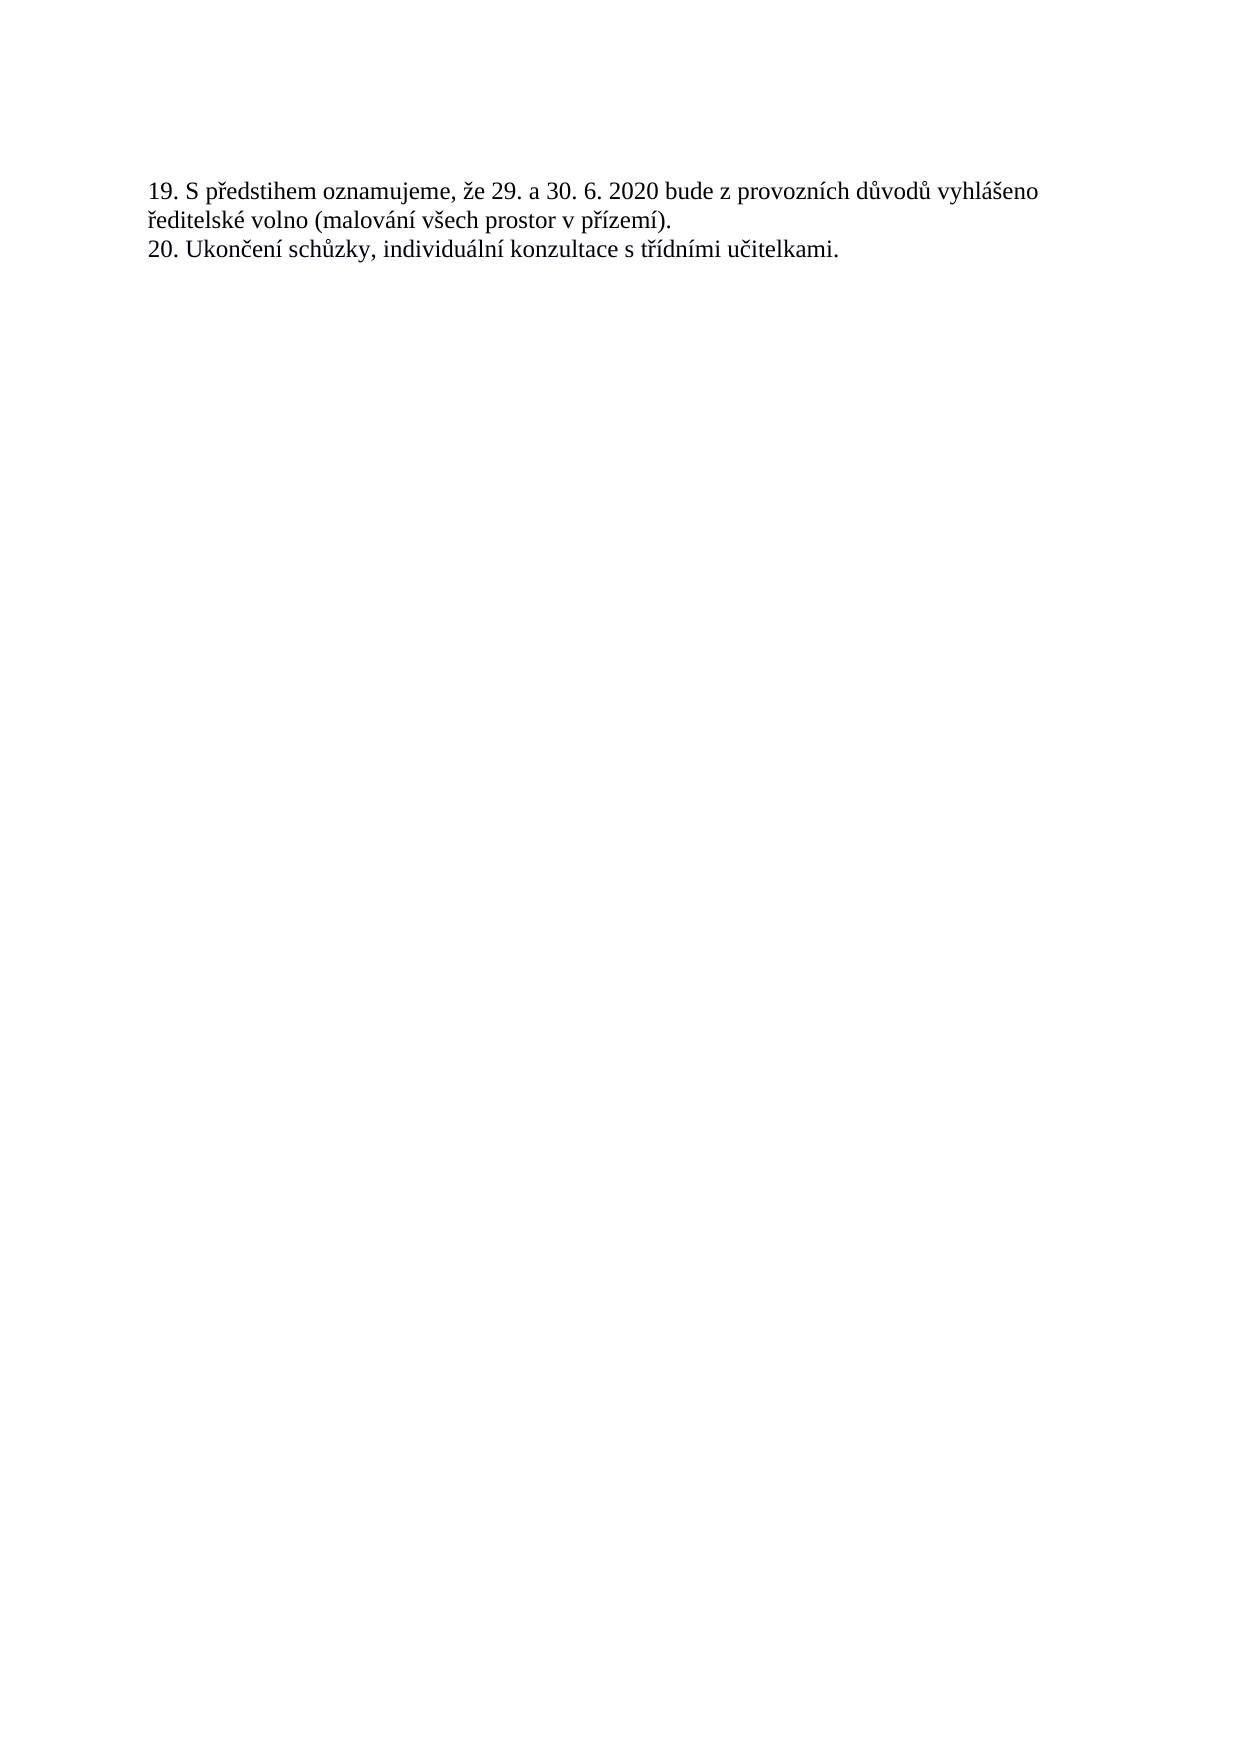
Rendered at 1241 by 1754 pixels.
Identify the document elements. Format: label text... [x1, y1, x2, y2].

text 19. S předstihem oznamujeme, že 29. a 30. 6. 2020 bude z provozních důvodů vyhlášeno ředitelské volno (malování všech prostor v přízemí). [148, 176, 1093, 234]
text 20. Ukončení schůzky, individuální konzultace s třídními učitelkami. [148, 234, 1093, 263]
